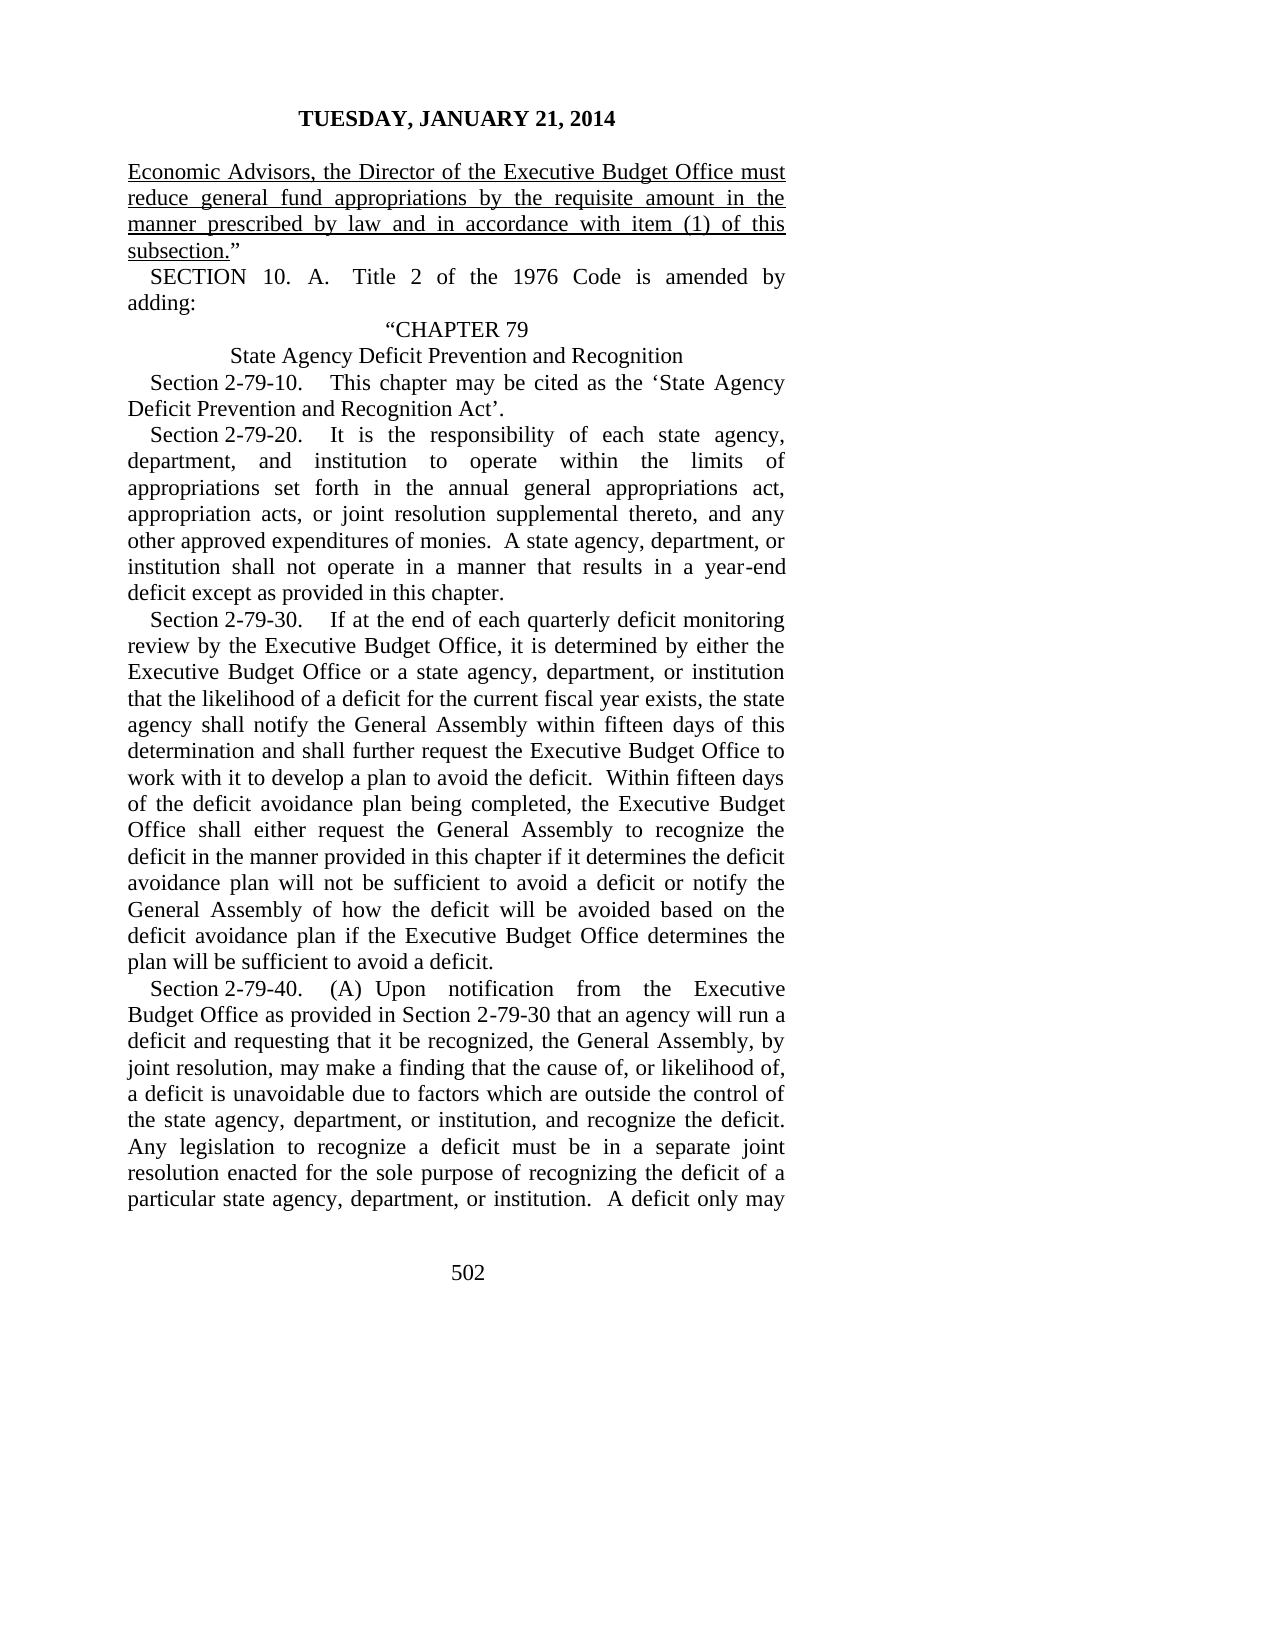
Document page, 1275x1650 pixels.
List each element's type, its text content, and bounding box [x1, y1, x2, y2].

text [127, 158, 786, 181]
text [127, 975, 786, 1212]
text Section 2-79-30. If at the end of each quarterly deficit monitoring review by the Executive Budget Office, it is determined by either the Executive Budget Office or a state agency, department, or institution that the likelihood of a deficit for the current fiscal year exists, the state agency shall notify the General Assembly within fifteen days of this determination and shall further request the Executive Budget Office to work with it to develop a plan to avoid the deficit. Within fifteen days of the deficit avoidance plan being completed, the Executive Budget Office shall either request the General Assembly to recognize the deficit in the manner provided in this chapter if it determines the deficit avoidance plan will not be sufficient to avoid a deficit or notify the General Assembly of how the deficit will be avoided based on the deficit avoidance plan if the Executive Budget Office determines the plan will be sufficient to avoid a deficit. [127, 606, 786, 975]
text “CHAPTER 79 [127, 316, 786, 342]
text Section 2-79-10. This chapter may be cited as the ‘State Agency Deficit Prevention and Recognition Act’. [127, 368, 786, 421]
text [127, 182, 786, 207]
text Section 2-79-20. It is the responsibility of each state agency, department, and institution to operate within the limits of appropriations set forth in the annual general appropriations act, appropriation acts, or joint resolution supplemental thereto, and any other approved expenditures of monies. A state agency, department, or institution shall not operate in a manner that results in a year-end deficit except as provided in this chapter. [127, 421, 786, 606]
text State Agency Deficit Prevention and Recognition [127, 342, 786, 368]
text SECTION 10. A. Title 2 of the 1976 Code is amended by adding: [127, 263, 786, 316]
